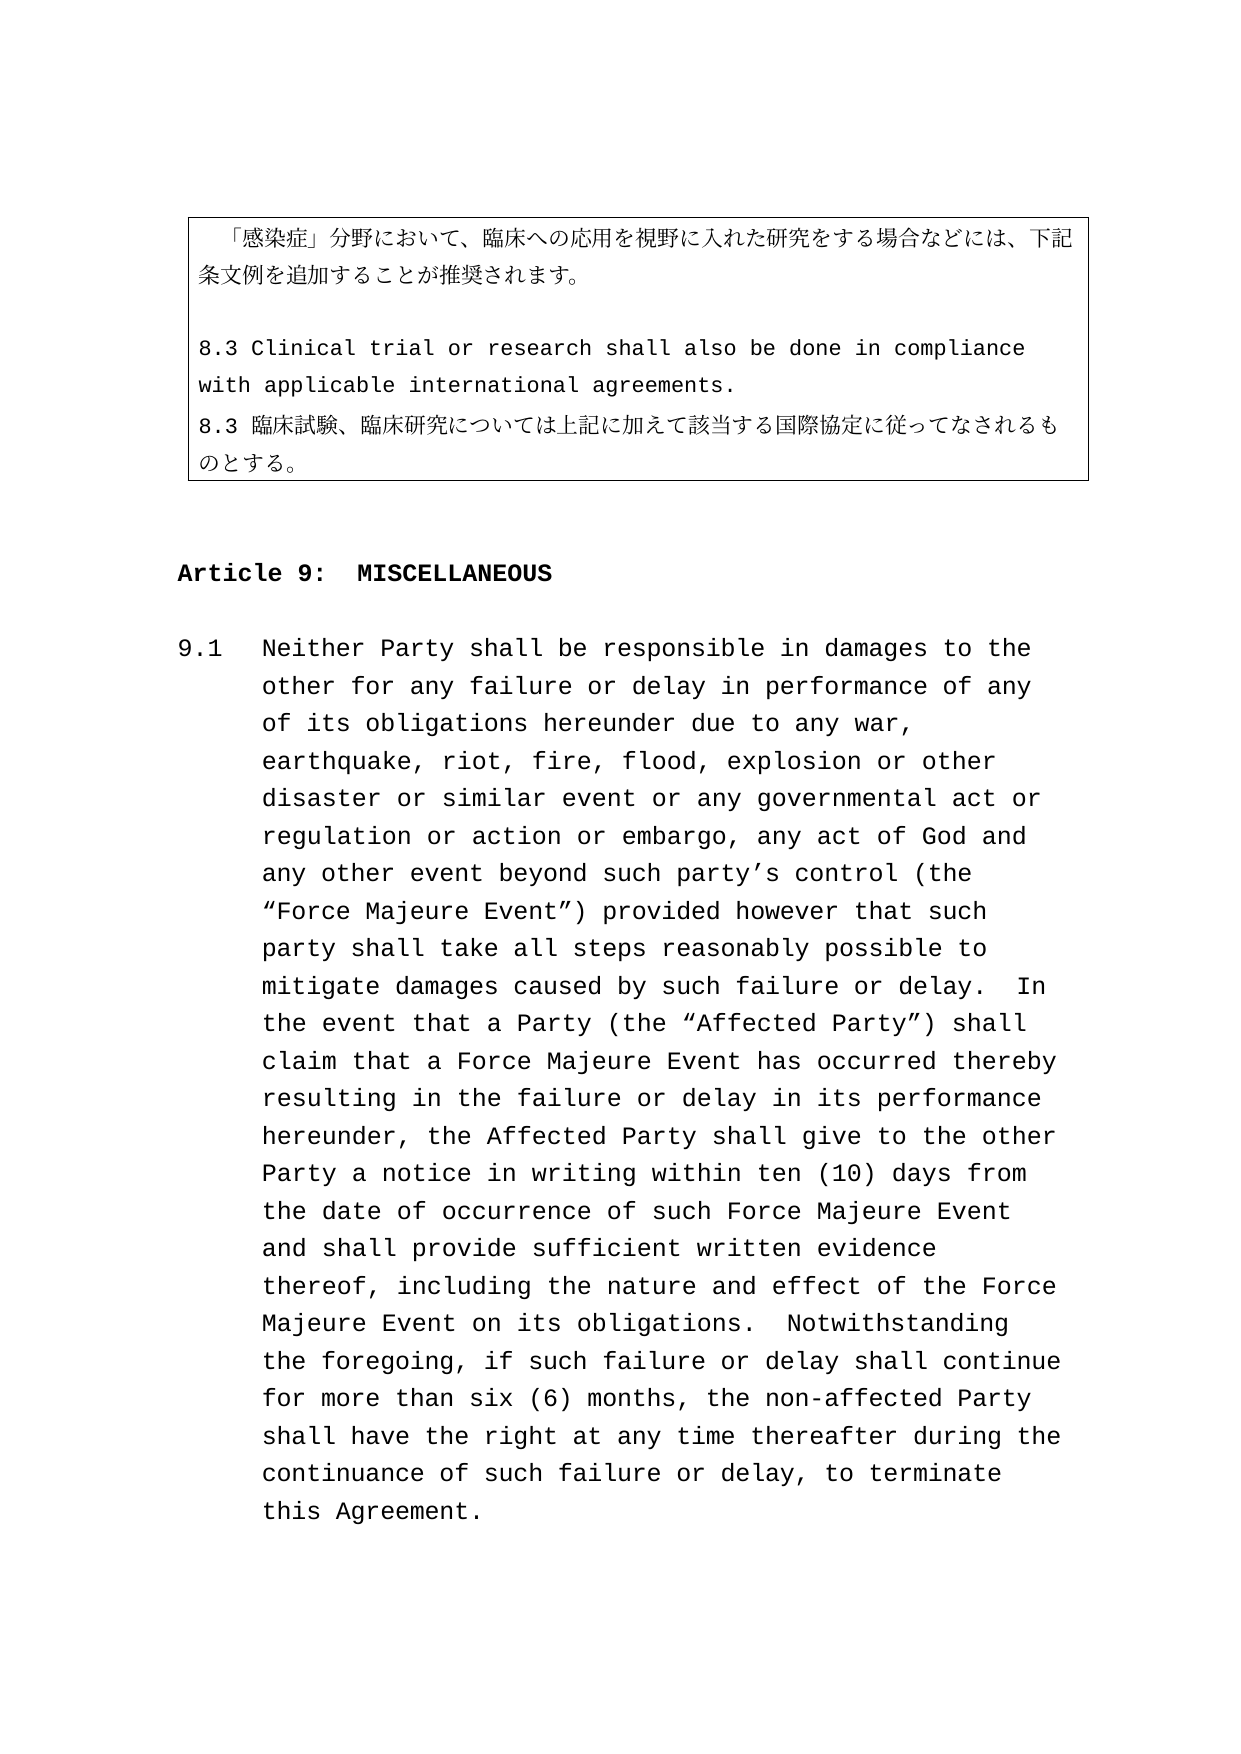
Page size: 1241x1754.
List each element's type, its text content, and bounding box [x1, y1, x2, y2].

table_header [189, 218, 1088, 480]
text 9.1 Neither Party shall be responsible in damages to the other for any failure or delay in performance of any of its obligations hereunder due to any war, earthquake, riot, fire, flood, explosion or other disaster or similar event or any governmental act or regulation or action or embargo, any act of God and any other event beyond such party’s control (the “Force Majeure Event”) provided however that such party shall take all steps reasonably possible to mitigate damages caused by such failure or delay. In the event that a Party (the “Affected Party”) shall claim that a Force Majeure Event has occurred thereby resulting in the failure or delay in its performance hereunder, the Affected Party shall give to the other Party a notice in writing within ten (10) days from the date of occurrence of such Force Majeure Event and shall provide sufficient written evidence thereof, including the nature and effect of the Force Majeure Event on its obligations. Notwithstanding the foregoing, if such failure or delay shall continue for more than six (6) months, the non-affected Party shall have the right at any time thereafter during the continuance of such failure or delay, to terminate this Agreement. [177, 631, 1063, 1531]
text Article 9: MISCELLANEOUS [177, 556, 1063, 594]
